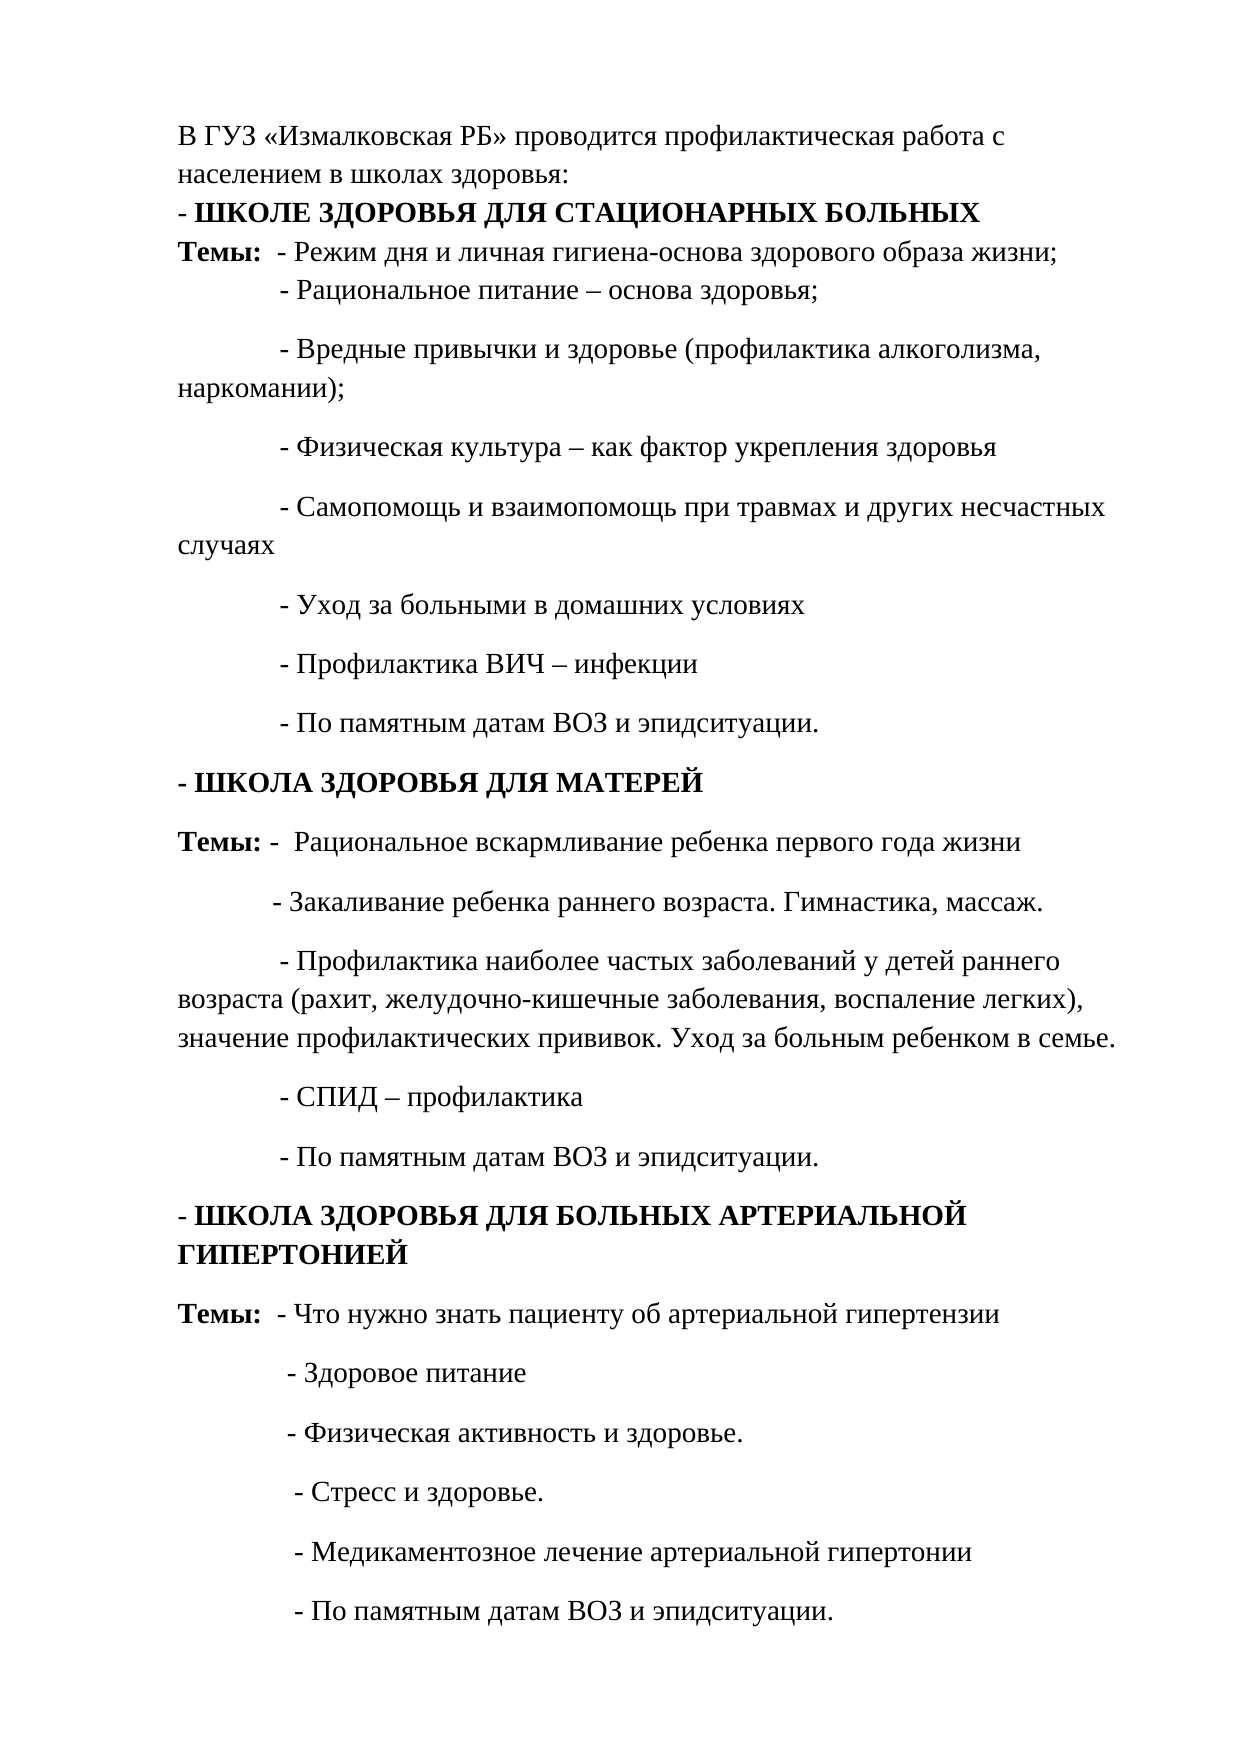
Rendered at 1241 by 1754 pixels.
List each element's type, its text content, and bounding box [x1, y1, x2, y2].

text - По памятным датам ВОЗ и эпидситуации. [177, 1139, 1152, 1172]
text Темы: - Что нужно знать пациенту об артериальной гипертензии [177, 1296, 1152, 1330]
text - ШКОЛА ЗДОРОВЬЯ ДЛЯ БОЛЬНЫХ АРТЕРИАЛЬНОЙ ГИПЕРТОНИЕЙ [177, 1198, 1152, 1270]
text - По памятным датам ВОЗ и эпидситуации. [177, 706, 1152, 739]
text - Физическая культура – как фактор укрепления здоровья [177, 429, 1152, 463]
text - Стресс и здоровье. [177, 1474, 1152, 1508]
text - Здоровое питание [177, 1356, 1152, 1389]
text Темы: - Рациональное вскармливание ребенка первого года жизни [177, 824, 1152, 858]
text - По памятным датам ВОЗ и эпидситуации. [177, 1593, 1152, 1627]
text - Уход за больными в домашних условиях [177, 587, 1152, 620]
text - СПИД – профилактика [177, 1079, 1152, 1113]
text - ШКОЛЕ ЗДОРОВЬЯ ДЛЯ СТАЦИОНАРНЫХ БОЛЬНЫХ [177, 195, 1152, 229]
text - Профилактика ВИЧ – инфекции [177, 646, 1152, 680]
text - Самопомощь и взаимопомощь при травмах и других несчастных случаях [177, 489, 1152, 561]
text - Закаливание ребенка раннего возраста. Гимнастика, массаж. [177, 884, 1152, 917]
text В ГУЗ «Измалковская РБ» проводится профилактическая работа с населением в школах здоровья: [177, 118, 1152, 190]
text - Профилактика наиболее частых заболеваний у детей раннего возраста (рахит, желудочно-кишечные заболевания, воспаление легких), значение профилактических прививок. Уход за больным ребенком в семье. [177, 943, 1152, 1054]
text - Вредные привычки и здоровье (профилактика алкоголизма, наркомании); [177, 332, 1152, 404]
text - ШКОЛА ЗДОРОВЬЯ ДЛЯ МАТЕРЕЙ [177, 765, 1152, 798]
text - Физическая активность и здоровье. [177, 1415, 1152, 1448]
text - Медикаментозное лечение артериальной гипертонии [177, 1534, 1152, 1567]
text Темы: - Режим дня и личная гигиена-основа здорового образа жизни; [177, 234, 1152, 267]
text - Рациональное питание – основа здоровья; [177, 272, 1152, 306]
